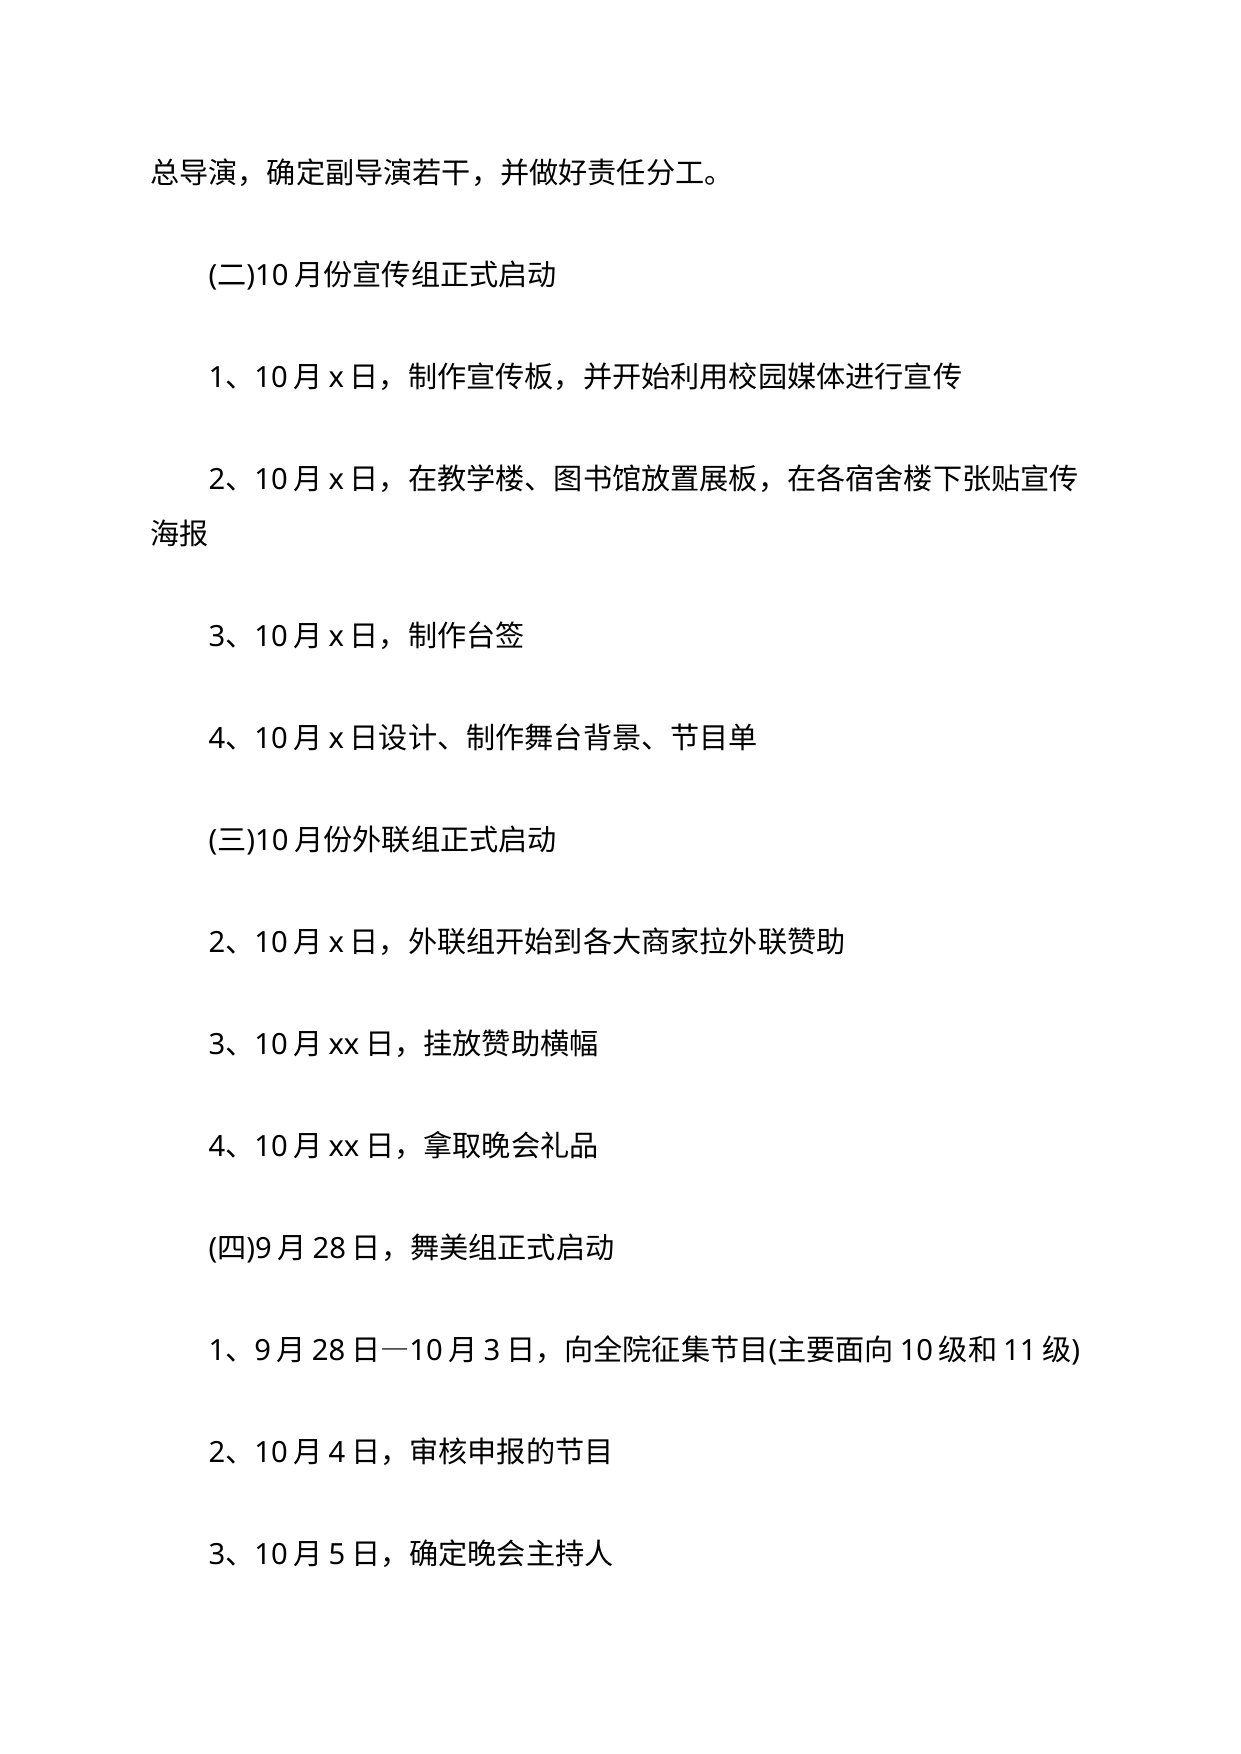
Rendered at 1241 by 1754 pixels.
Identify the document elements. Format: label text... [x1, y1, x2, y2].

text 2、10月x日，外联组开始到各大商家拉外联赞助 [150, 918, 1090, 961]
text 2、10月x日，在教学楼、图书馆放置展板，在各宿舍楼下张贴宣传海报 [150, 456, 1090, 553]
text (二)10月份宣传组正式启动 [150, 252, 1090, 294]
text 3、10月x日，制作台签 [150, 612, 1090, 655]
text 4、10月xx日，拿取晚会礼品 [150, 1122, 1090, 1165]
text 3、10月xx日，挂放赞助横幅 [150, 1020, 1090, 1063]
text 1、10月x日，制作宣传板，并开始利用校园媒体进行宣传 [150, 354, 1090, 396]
text (三)10月份外联组正式启动 [150, 816, 1090, 859]
text 4、10月x日设计、制作舞台背景、节目单 [150, 714, 1090, 757]
text 3、10月5日，确定晚会主持人 [150, 1530, 1090, 1573]
text 1、9月28日—10月3日，向全院征集节目(主要面向10级和11级) [150, 1326, 1090, 1369]
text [150, 150, 1090, 192]
text (四)9月28日，舞美组正式启动 [150, 1224, 1090, 1267]
text 2、10月4日，审核申报的节目 [150, 1428, 1090, 1471]
